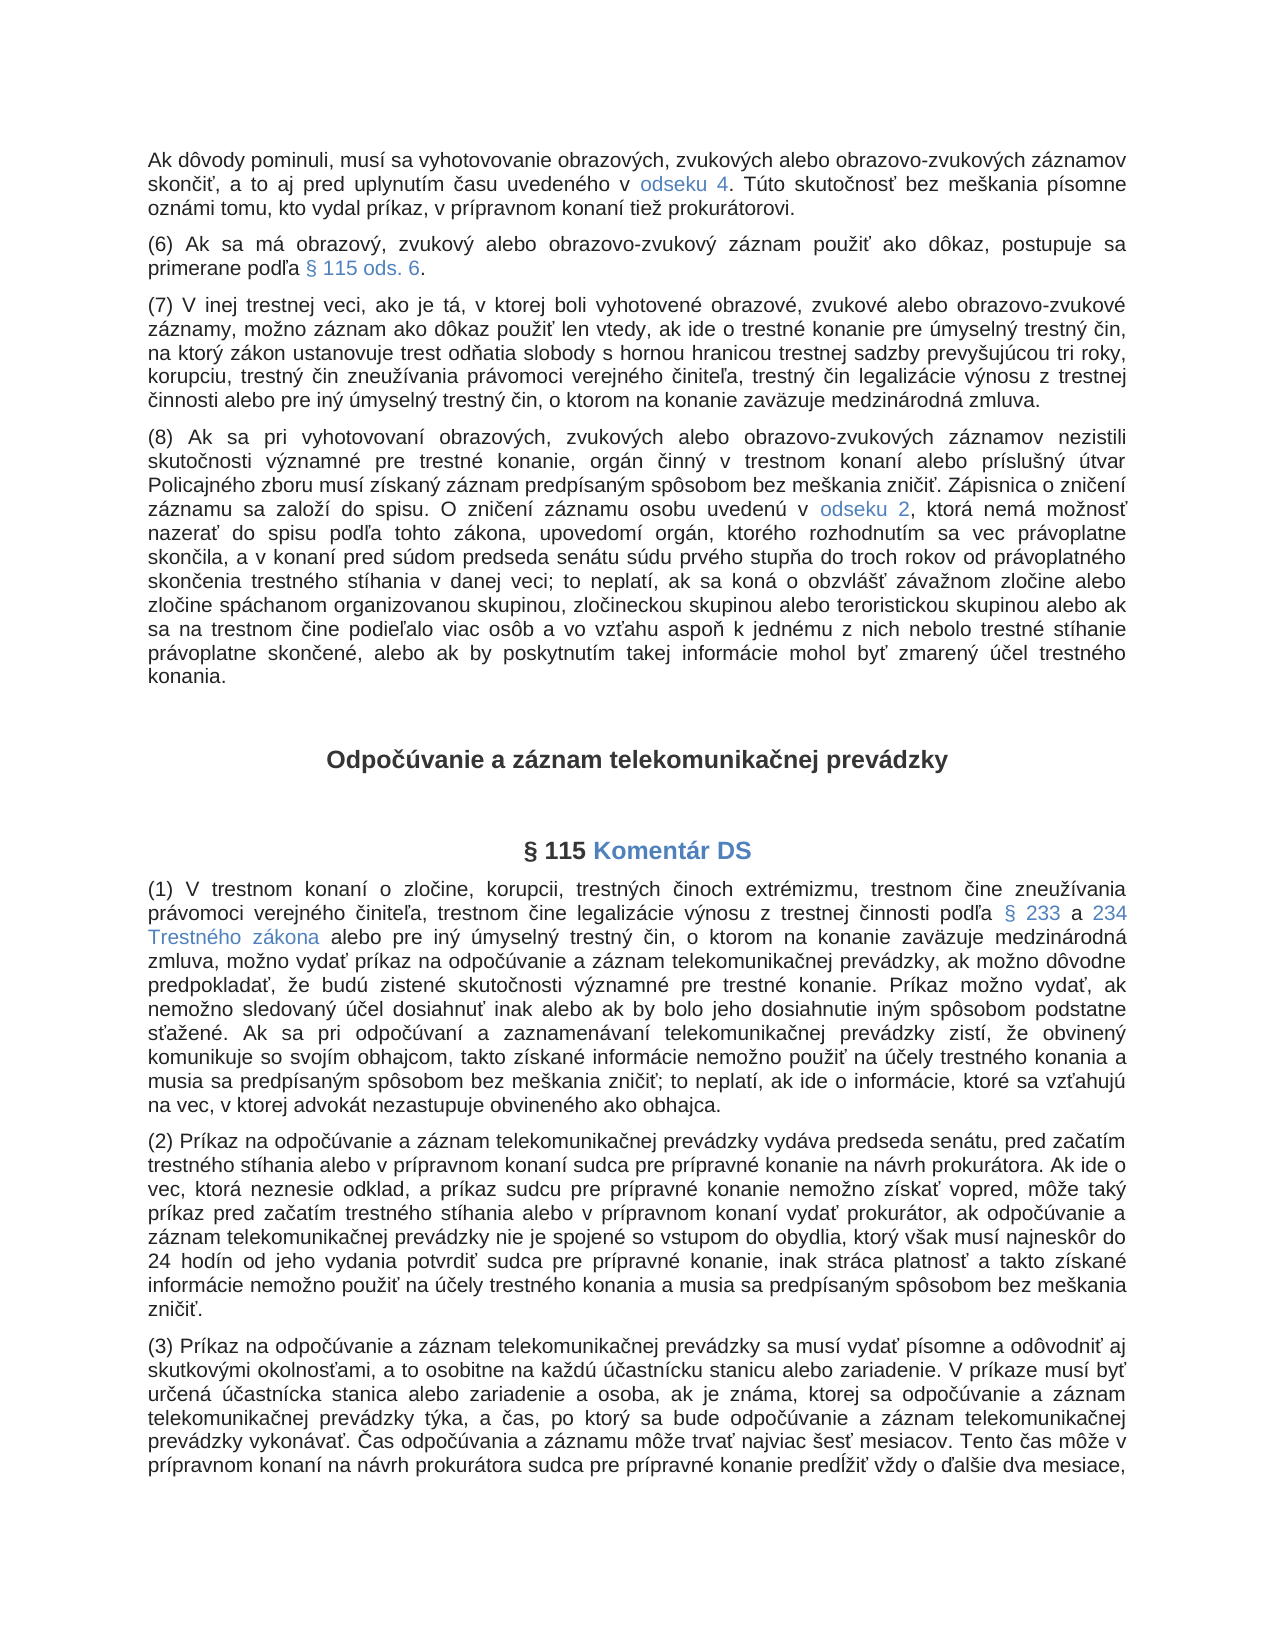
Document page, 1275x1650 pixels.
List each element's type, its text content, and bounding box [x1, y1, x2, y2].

subtitle Odpočúvanie a záznam telekomunikačnej prevádzky [148, 746, 1127, 774]
text (6) Ak sa má obrazový, zvukový alebo obrazovo-zvukový záznam použiť ako dôkaz, postupuje sa primerane podľa § 115 ods. 6. [148, 232, 1127, 280]
text (1) V trestnom konaní o zločine, korupcii, trestných činoch extrémizmu, trestnom čine zneužívania právomoci verejného činiteľa, trestnom čine legalizácie výnosu z trestnej činnosti podľa § 233 a 234 Trestného zákona alebo pre iný úmyselný trestný čin, o ktorom na konanie zaväzuje medzinárodná zmluva, možno vydať príkaz na odpočúvanie a záznam telekomunikačnej prevádzky, ak možno dôvodne predpokladať, že budú zistené skutočnosti významné pre trestné konanie. Príkaz možno vydať, ak nemožno sledovaný účel dosiahnuť inak alebo ak by bolo jeho dosiahnutie iným spôsobom podstatne sťažené. Ak sa pri odpočúvaní a zaznamenávaní telekomunikačnej prevádzky zistí, že obvinený komunikuje so svojím obhajcom, takto získané informácie nemožno použiť na účely trestného konania a musia sa predpísaným spôsobom bez meškania zničiť; to neplatí, ak ide o informácie, ktoré sa vzťahujú na vec, v ktorej advokát nezastupuje obvineného ako obhajca. [148, 877, 1127, 1117]
text § 115 Komentár DS [148, 836, 1127, 865]
text (2) Príkaz na odpočúvanie a záznam telekomunikačnej prevádzky vydáva predseda senátu, pred začatím trestného stíhania alebo v prípravnom konaní sudca pre prípravné konanie na návrh prokurátora. Ak ide o vec, ktorá neznesie odklad, a príkaz sudcu pre prípravné konanie nemožno získať vopred, môže taký príkaz pred začatím trestného stíhania alebo v prípravnom konaní vydať prokurátor, ak odpočúvanie a záznam telekomunikačnej prevádzky nie je spojené so vstupom do obydlia, ktorý však musí najneskôr do 24 hodín od jeho vydania potvrdiť sudca pre prípravné konanie, inak stráca platnosť a takto získané informácie nemožno použiť na účely trestného konania a musia sa predpísaným spôsobom bez meškania zničiť. [148, 1129, 1127, 1321]
text (8) Ak sa pri vyhotovovaní obrazových, zvukových alebo obrazovo-zvukových záznamov nezistili skutočnosti významné pre trestné konanie, orgán činný v trestnom konaní alebo príslušný útvar Policajného zboru musí získaný záznam predpísaným spôsobom bez meškania zničiť. Zápisnica o zničení záznamu sa založí do spisu. O zničení záznamu osobu uvedenú v odseku 2, ktorá nemá možnosť nazerať do spisu podľa tohto zákona, upovedomí orgán, ktorého rozhodnutím sa vec právoplatne skončila, a v konaní pred súdom predseda senátu súdu prvého stupňa do troch rokov od právoplatného skončenia trestného stíhania v danej veci; to neplatí, ak sa koná o obzvlášť závažnom zločine alebo zločine spáchanom organizovanou skupinou, zločineckou skupinou alebo teroristickou skupinou alebo ak sa na trestnom čine podieľalo viac osôb a vo vzťahu aspoň k jednému z nich nebolo trestné stíhanie právoplatne skončené, alebo ak by poskytnutím takej informácie mohol byť zmarený účel trestného konania. [148, 425, 1127, 688]
text (7) V inej trestnej veci, ako je tá, v ktorej boli vyhotovené obrazové, zvukové alebo obrazovo-zvukové záznamy, možno záznam ako dôkaz použiť len vtedy, ak ide o trestné konanie pre úmyselný trestný čin, na ktorý zákon ustanovuje trest odňatia slobody s hornou hranicou trestnej sadzby prevyšujúcou tri roky, korupciu, trestný čin zneužívania právomoci verejného činiteľa, trestný čin legalizácie výnosu z trestnej činnosti alebo pre iný úmyselný trestný čin, o ktorom na konanie zaväzuje medzinárodná zmluva. [148, 292, 1127, 412]
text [148, 148, 1127, 219]
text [148, 1333, 1127, 1477]
